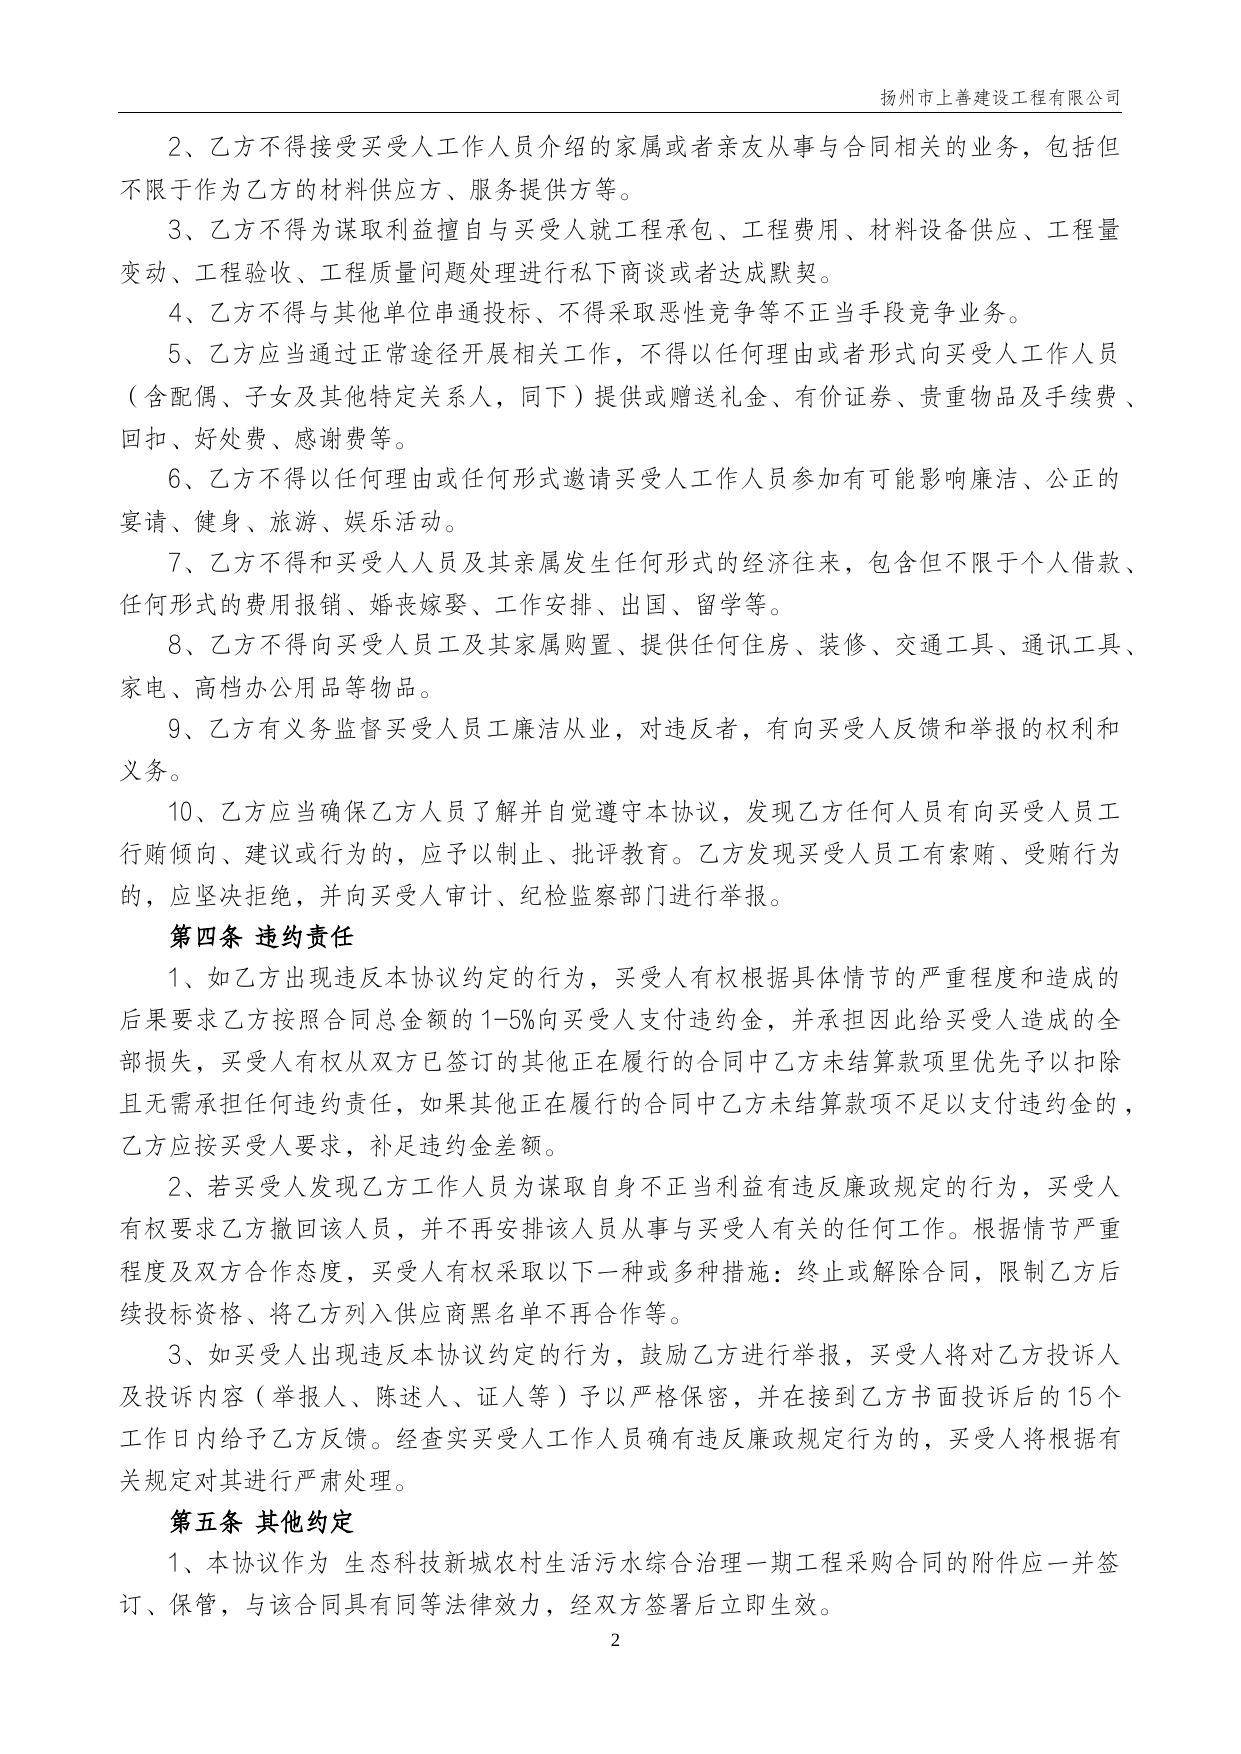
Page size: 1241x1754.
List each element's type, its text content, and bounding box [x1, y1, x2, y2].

text 6、乙方不得以任何理由或任何形式邀请买受人工作人员参加有可能影响廉洁、公正的宴请、健身、旅游、娱乐活动。 [118, 464, 1122, 539]
text 5、乙方应当通过正常途径开展相关工作，不得以任何理由或者形式向买受人工作人员（含配偶、子女及其他特定关系人，同下）提供或赠送礼金、有价证券、贵重物品及手续费、回扣、好处费、感谢费等。 [118, 339, 1122, 456]
text 2、若买受人发现乙方工作人员为谋取自身不正当利益有违反廉政规定的行为，买受人有权要求乙方撤回该人员，并不再安排该人员从事与买受人有关的任何工作。根据情节严重程度及双方合作态度，买受人有权采取以下一种或多种措施：终止或解除合同，限制乙方后续投标资格、将乙方列入供应商黑名单不再合作等。 [118, 1172, 1122, 1331]
text 4、乙方不得与其他单位串通投标、不得采取恶性竞争等不正当手段竞争业务。 [118, 298, 1122, 331]
text 10、乙方应当确保乙方人员了解并自觉遵守本协议，发现乙方任何人员有向买受人员工行贿倾向、建议或行为的，应予以制止、批评教育。乙方发现买受人员工有索贿、受贿行为的，应坚决拒绝，并向买受人审计、纪检监察部门进行举报。 [118, 796, 1122, 913]
text 3、如买受人出现违反本协议约定的行为，鼓励乙方进行举报，买受人将对乙方投诉人及投诉内容（举报人、陈述人、证人等）予以严格保密，并在接到乙方书面投诉后的15个工作日内给予乙方反馈。经查实买受人工作人员确有违反廉政规定行为的，买受人将根据有关规定对其进行严肃处理。 [118, 1339, 1122, 1498]
text 2、乙方不得接受买受人工作人员介绍的家属或者亲友从事与合同相关的业务，包括但不限于作为乙方的材料供应方、服务提供方等。 [118, 132, 1122, 207]
text 第四条 违约责任 [118, 921, 1122, 954]
text 9、乙方有义务监督买受人员工廉洁从业，对违反者，有向买受人反馈和举报的权利和义务。 [118, 713, 1122, 788]
text 3、乙方不得为谋取利益擅自与买受人就工程承包、工程费用、材料设备供应、工程量变动、工程验收、工程质量问题处理进行私下商谈或者达成默契。 [118, 215, 1122, 290]
text 7、乙方不得和买受人人员及其亲属发生任何形式的经济往来，包含但不限于个人借款、任何形式的费用报销、婚丧嫁娶、工作安排、出国、留学等。 [118, 547, 1122, 622]
text 1、如乙方出现违反本协议约定的行为，买受人有权根据具体情节的严重程度和造成的后果要求乙方按照合同总金额的1-5%向买受人支付违约金，并承担因此给买受人造成的全部损失，买受人有权从双方已签订的其他正在履行的合同中乙方未结算款项里优先予以扣除且无需承担任何违约责任，如果其他正在履行的合同中乙方未结算款项不足以支付违约金的，乙方应按买受人要求，补足违约金差额。 [118, 962, 1122, 1163]
text 第五条 其他约定 [118, 1507, 1122, 1539]
text 1、本协议作为 生态科技新城农村生活污水综合治理一期工程采购合同的附件应一并签订、保管，与该合同具有同等法律效力，经双方签署后立即生效。 [118, 1547, 1122, 1622]
text 8、乙方不得向买受人员工及其家属购置、提供任何住房、装修、交通工具、通讯工具、家电、高档办公用品等物品。 [118, 630, 1122, 705]
